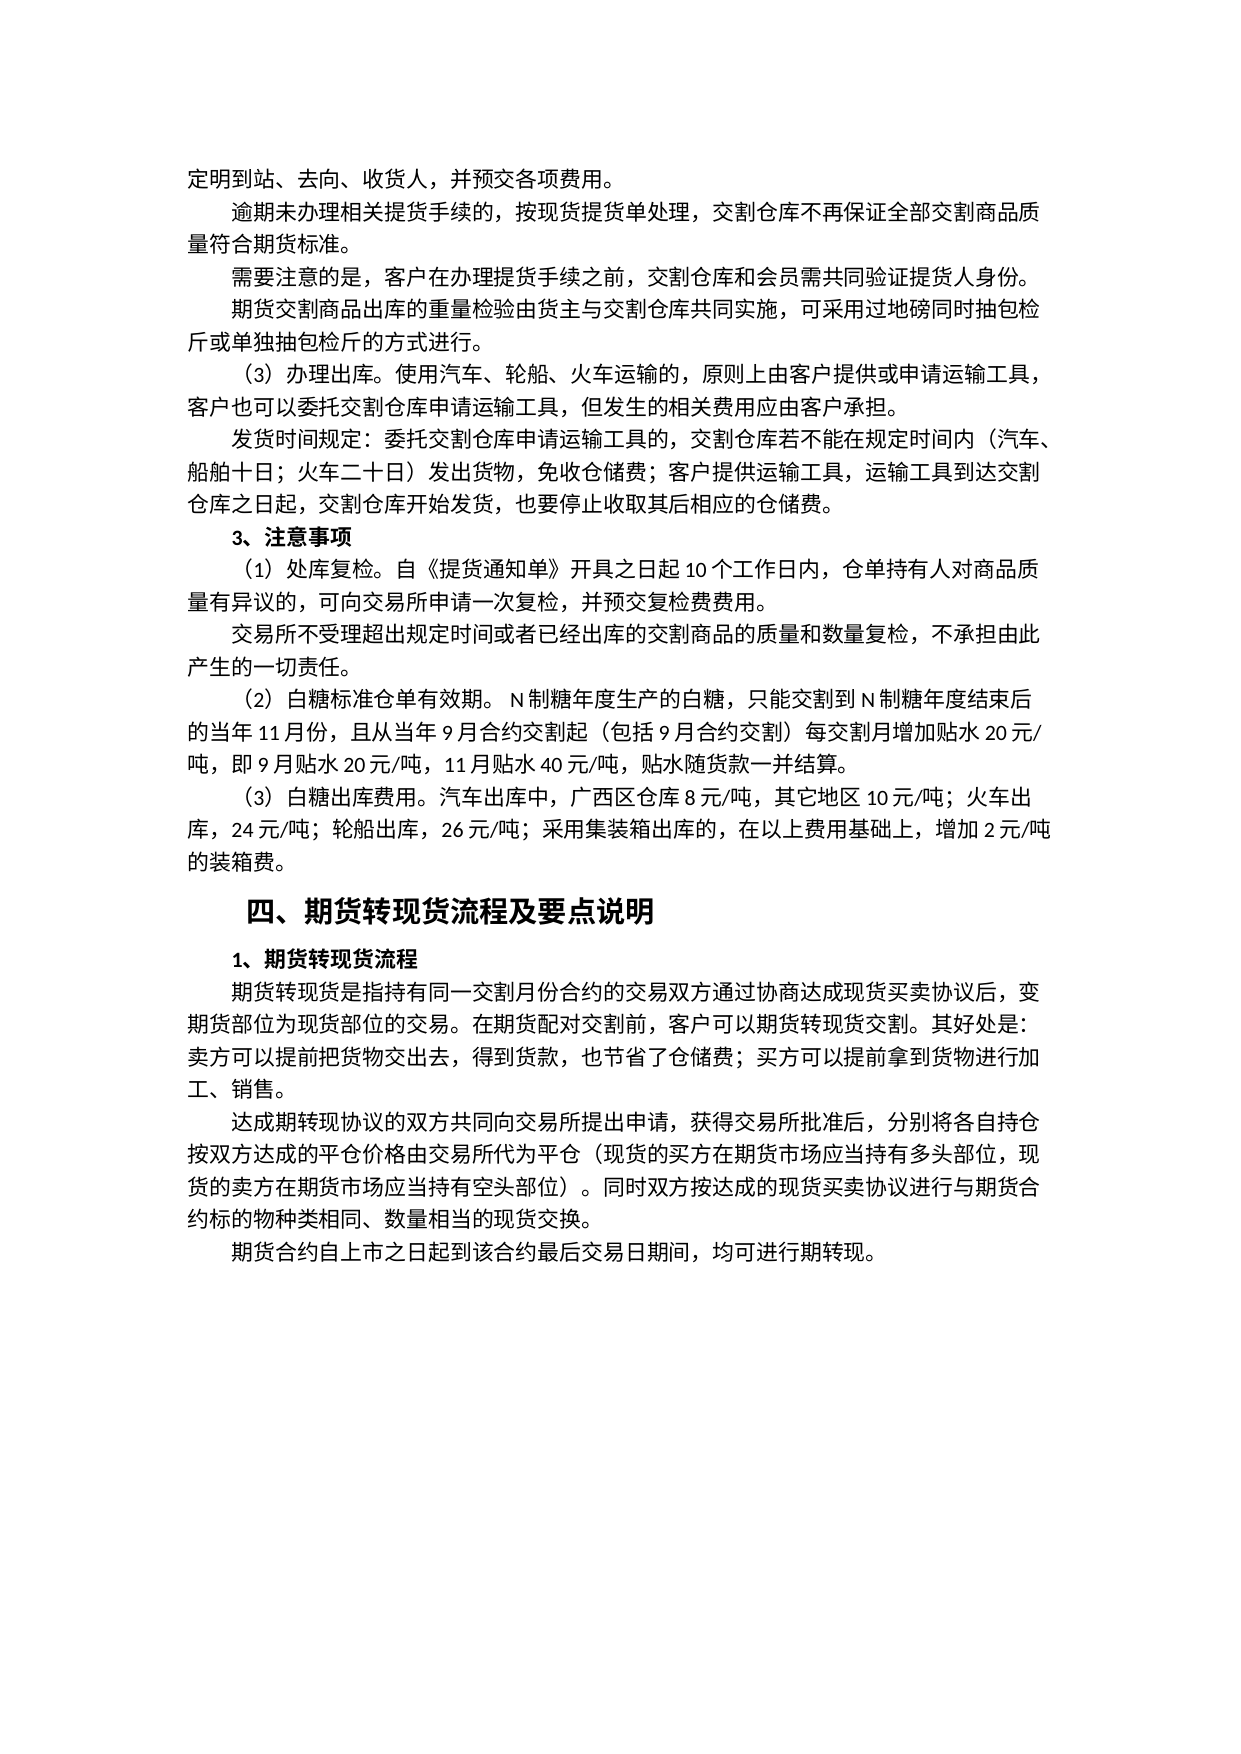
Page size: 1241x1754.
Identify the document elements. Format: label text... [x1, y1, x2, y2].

text （1）处库复检。自《提货通知单》开具之日起10个工作日内，仓单持有人对商品质量有异议的，可向交易所申请一次复检，并预交复检费费用。 [187, 552, 1053, 617]
text 1、期货转现货流程 [187, 942, 1053, 974]
text （3）白糖出库费用。汽车出库中，广西区仓库8元/吨，其它地区10元/吨；火车出库，24元/吨；轮船出库，26元/吨；采用集装箱出库的，在以上费用基础上，增加2元/吨的装箱费。 [187, 779, 1053, 877]
text 四、期货转现货流程及要点说明 [187, 877, 1053, 942]
text 期货交割商品出库的重量检验由货主与交割仓库共同实施，可采用过地磅同时抽包检斤或单独抽包检斤的方式进行。 [187, 292, 1053, 357]
text 达成期转现协议的双方共同向交易所提出申请，获得交易所批准后，分别将各自持仓按双方达成的平仓价格由交易所代为平仓（现货的买方在期货市场应当持有多头部位，现货的卖方在期货市场应当持有空头部位）。同时双方按达成的现货买卖协议进行与期货合约标的物种类相同、数量相当的现货交换。 [187, 1104, 1053, 1234]
text 3、注意事项 [187, 519, 1053, 552]
text （3）办理出库。使用汽车、轮船、火车运输的，原则上由客户提供或申请运输工具，客户也可以委托交割仓库申请运输工具，但发生的相关费用应由客户承担。 [187, 357, 1053, 422]
text 期货转现货是指持有同一交割月份合约的交易双方通过协商达成现货买卖协议后，变期货部位为现货部位的交易。在期货配对交割前，客户可以期货转现货交割。其好处是：卖方可以提前把货物交出去，得到货款，也节省了仓储费；买方可以提前拿到货物进行加工、销售。 [187, 974, 1053, 1104]
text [187, 162, 1053, 194]
text （2）白糖标准仓单有效期。 N制糖年度生产的白糖，只能交割到N制糖年度结束后的当年11月份，且从当年9月合约交割起（包括9月合约交割）每交割月增加贴水20元/吨，即9月贴水20元/吨，11月贴水40元/吨，贴水随货款一并结算。 [187, 682, 1053, 779]
text 发货时间规定：委托交割仓库申请运输工具的，交割仓库若不能在规定时间内（汽车、船舶十日；火车二十日）发出货物，免收仓储费；客户提供运输工具，运输工具到达交割仓库之日起，交割仓库开始发货，也要停止收取其后相应的仓储费。 [187, 422, 1053, 519]
text 期货合约自上市之日起到该合约最后交易日期间，均可进行期转现。 [187, 1234, 1053, 1267]
text 需要注意的是，客户在办理提货手续之前，交割仓库和会员需共同验证提货人身份。 [187, 259, 1053, 292]
text 逾期未办理相关提货手续的，按现货提货单处理，交割仓库不再保证全部交割商品质量符合期货标准。 [187, 194, 1053, 259]
text 交易所不受理超出规定时间或者已经出库的交割商品的质量和数量复检，不承担由此产生的一切责任。 [187, 617, 1053, 682]
